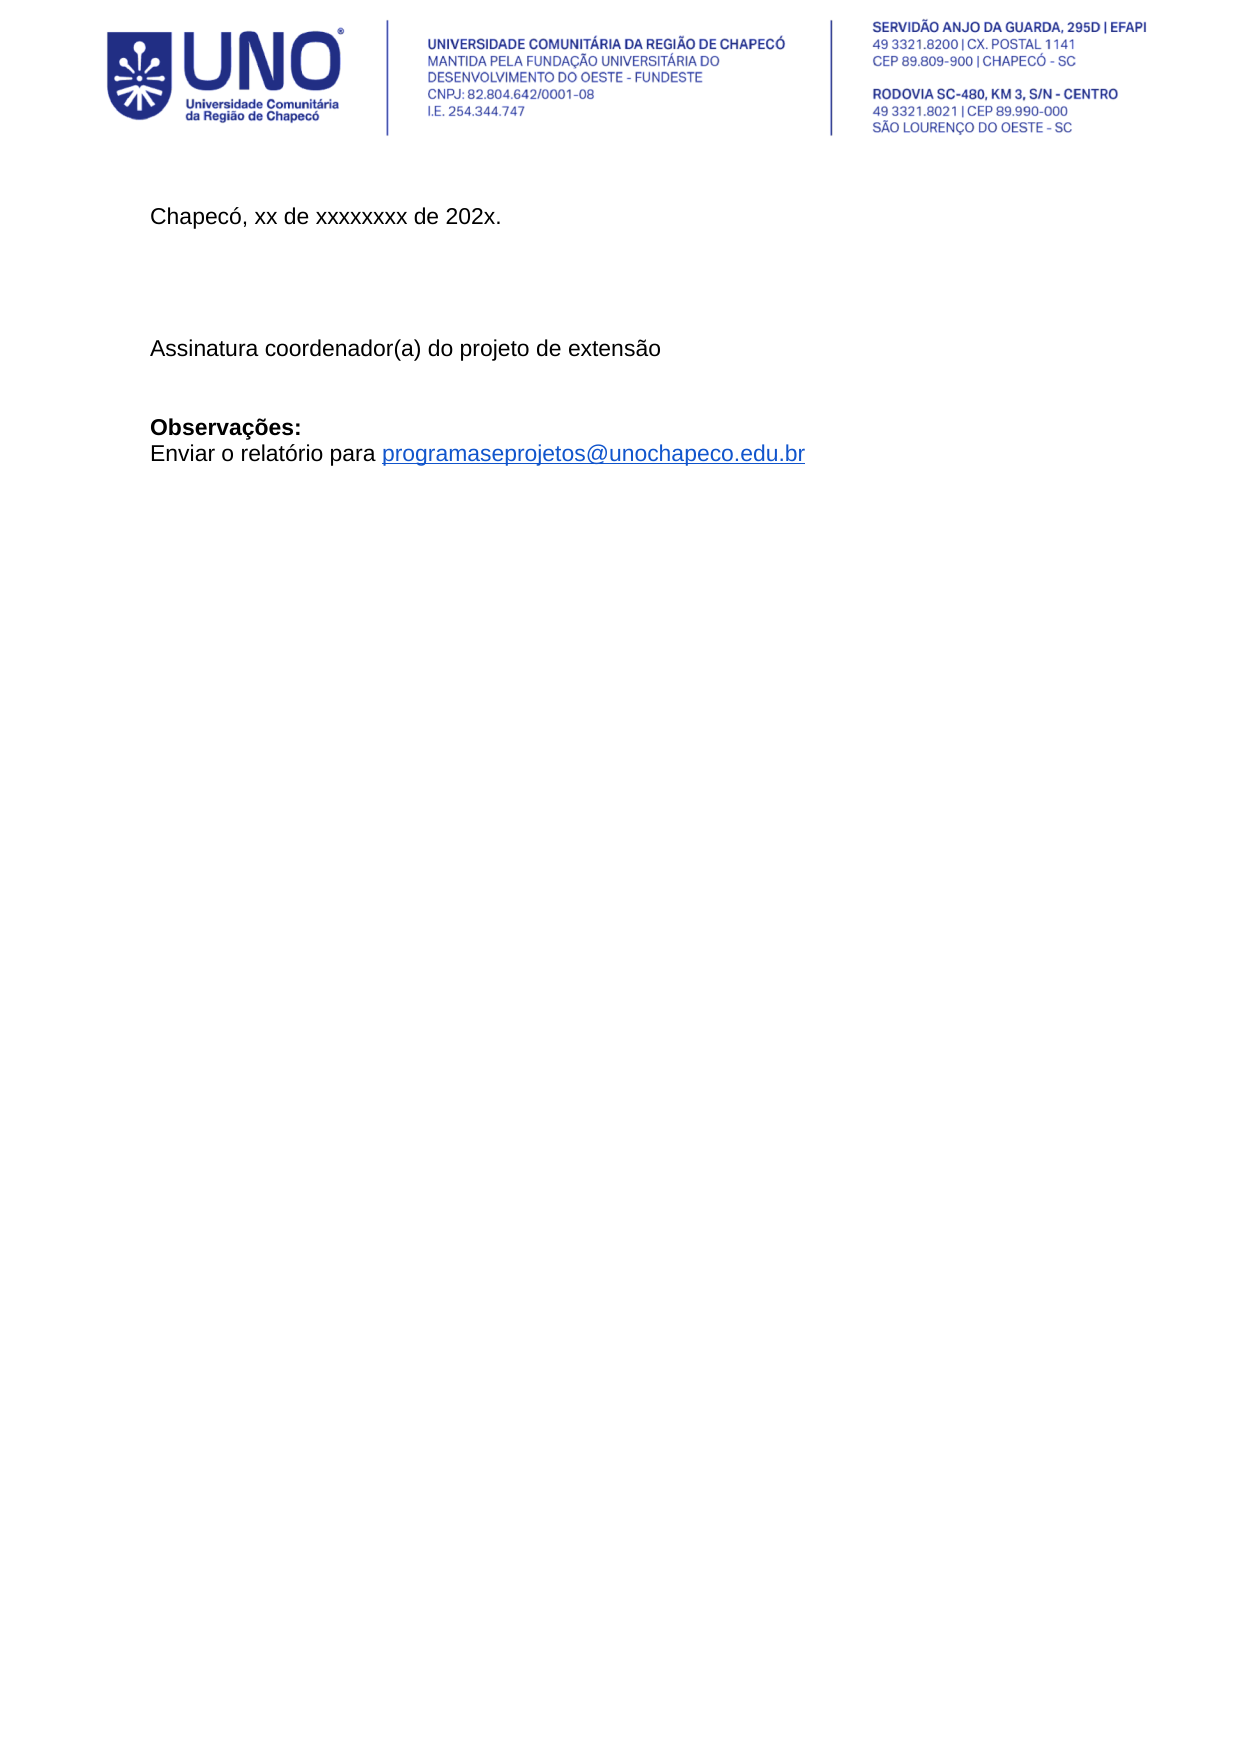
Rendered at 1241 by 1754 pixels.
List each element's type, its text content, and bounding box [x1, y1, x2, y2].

text Enviar o relatório para programaseprojetos@unochapeco.edu.br [150, 440, 1090, 466]
text Observações: [150, 413, 1090, 440]
picture [104, 18, 1149, 137]
text Chapecó, xx de xxxxxxxx de 202x. [150, 203, 1090, 229]
text Assinatura coordenador(a) do projeto de extensão [150, 334, 1090, 361]
